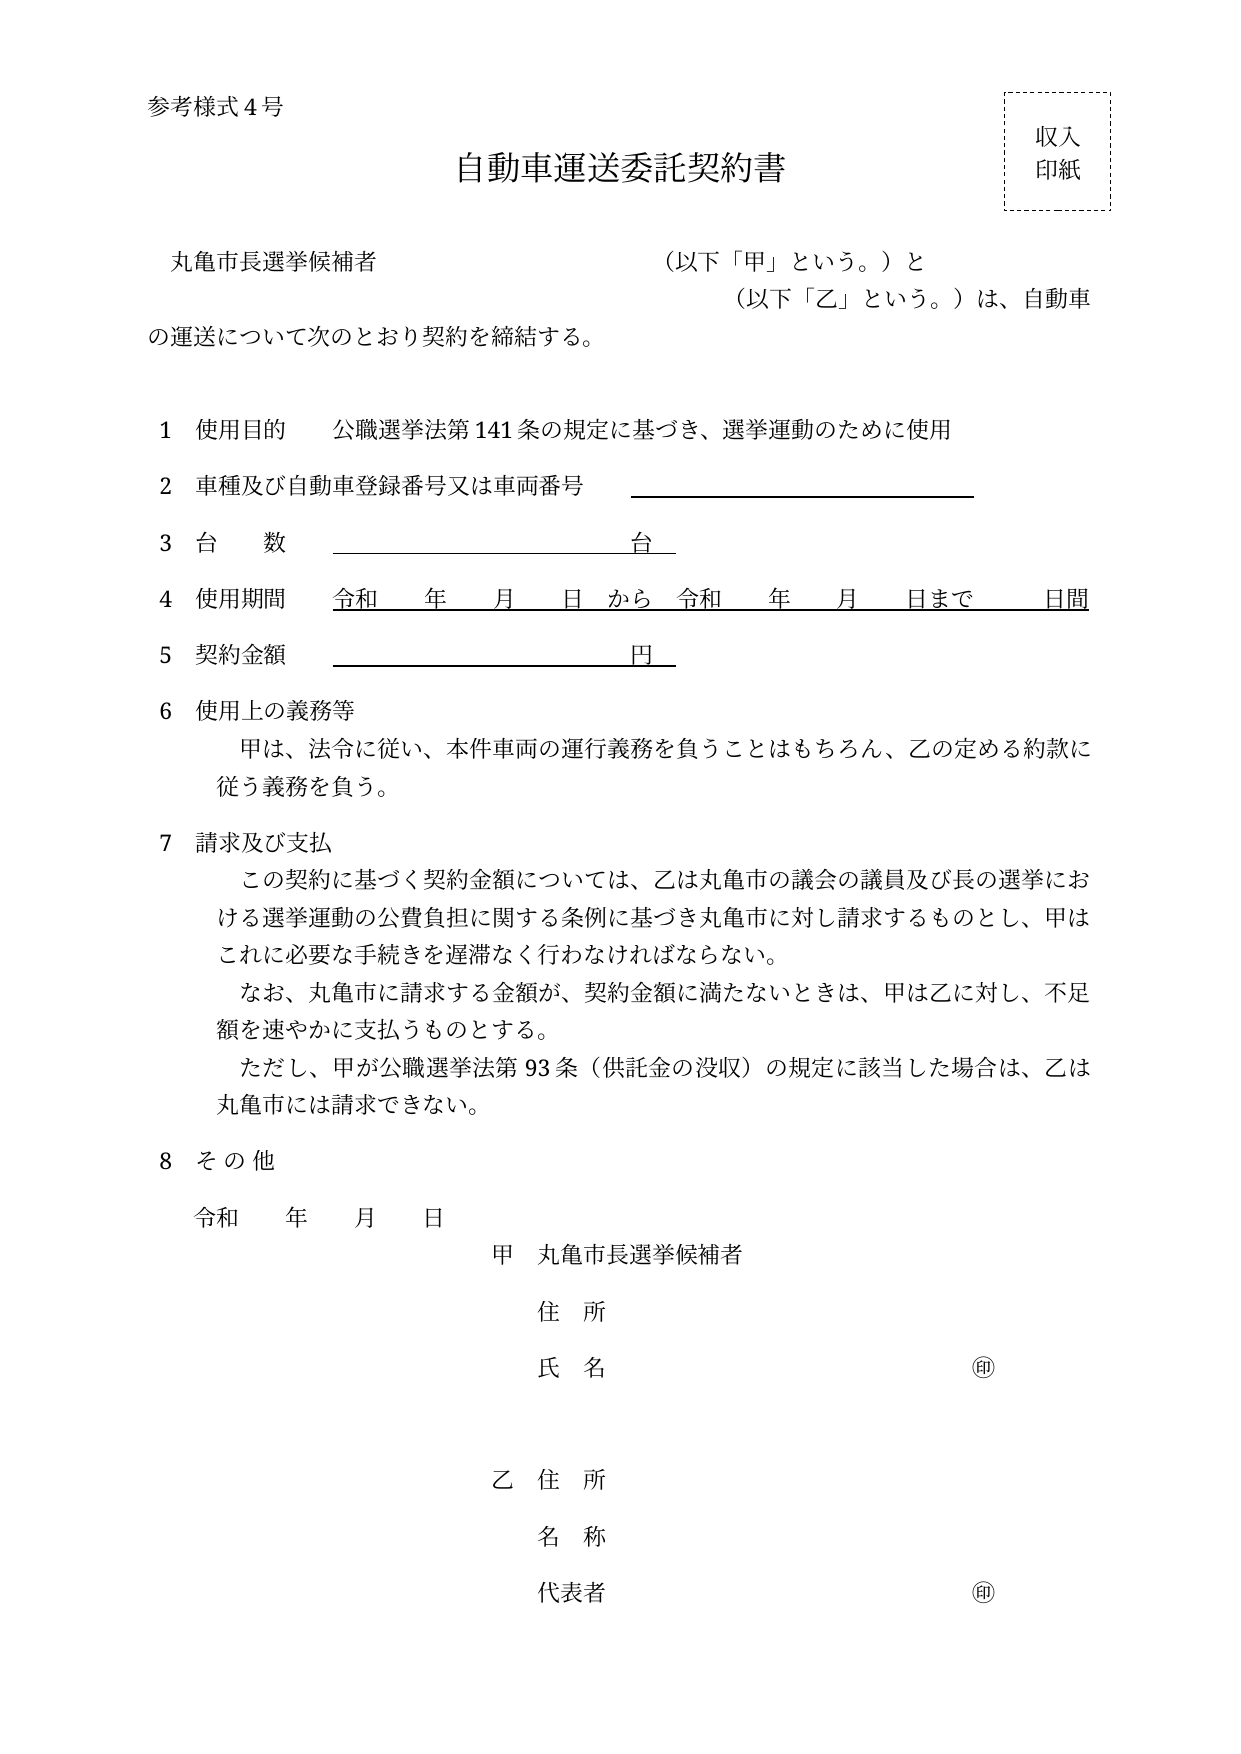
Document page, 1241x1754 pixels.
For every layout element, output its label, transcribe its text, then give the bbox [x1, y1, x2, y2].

text 1 使用目的 公職選挙法第141条の規定に基づき、選挙運動のために使用 [159, 410, 1092, 447]
text 令和 年 月 日 [193, 1197, 1092, 1235]
text 甲は、法令に従い、本件車両の運行義務を負うことはもちろん、乙の定める約款に従う義務を負う。 [216, 729, 1092, 804]
text 氏 名 ㊞ [537, 1347, 1092, 1385]
text 丸亀市長選挙候補者 （以下「甲」という。）と [148, 241, 1092, 279]
text 自動車運送委託契約書 [148, 129, 1092, 204]
text 名 称 [537, 1516, 1092, 1554]
text （以下「乙」という。）は、自動車の運送について次のとおり契約を締結する。 [148, 279, 1092, 354]
text 乙 住 所 [491, 1460, 1092, 1497]
text 6 使用上の義務等 [159, 691, 1092, 729]
text 3 台 数 台 [159, 522, 1092, 560]
text 甲 丸亀市長選挙候補者 [491, 1235, 1092, 1272]
text ただし、甲が公職選挙法第93条（供託金の没収）の規定に該当した場合は、乙は丸亀市には請求できない。 [216, 1047, 1092, 1122]
text 8 そ の 他 [159, 1141, 1092, 1179]
text 代表者 ㊞ [537, 1572, 1092, 1610]
text この契約に基づく契約金額については、乙は丸亀市の議会の議員及び長の選挙における選挙運動の公費負担に関する条例に基づき丸亀市に対し請求するものとし、甲はこれに必要な手続きを遅滞なく行わなければならない。 [216, 860, 1092, 972]
text なお、丸亀市に請求する金額が、契約金額に満たないときは、甲は乙に対し、不足額を速やかに支払うものとする。 [216, 972, 1092, 1047]
text 7 請求及び支払 [159, 822, 1092, 860]
text 5 契約金額 円 [159, 635, 1092, 672]
text 4 使用期間 令和 年 月 日 から 令和 年 月 日まで 日間 [159, 579, 1092, 616]
text 住 所 [537, 1291, 1092, 1329]
text 2 車種及び自動車登録番号又は車両番号 [159, 466, 1092, 504]
